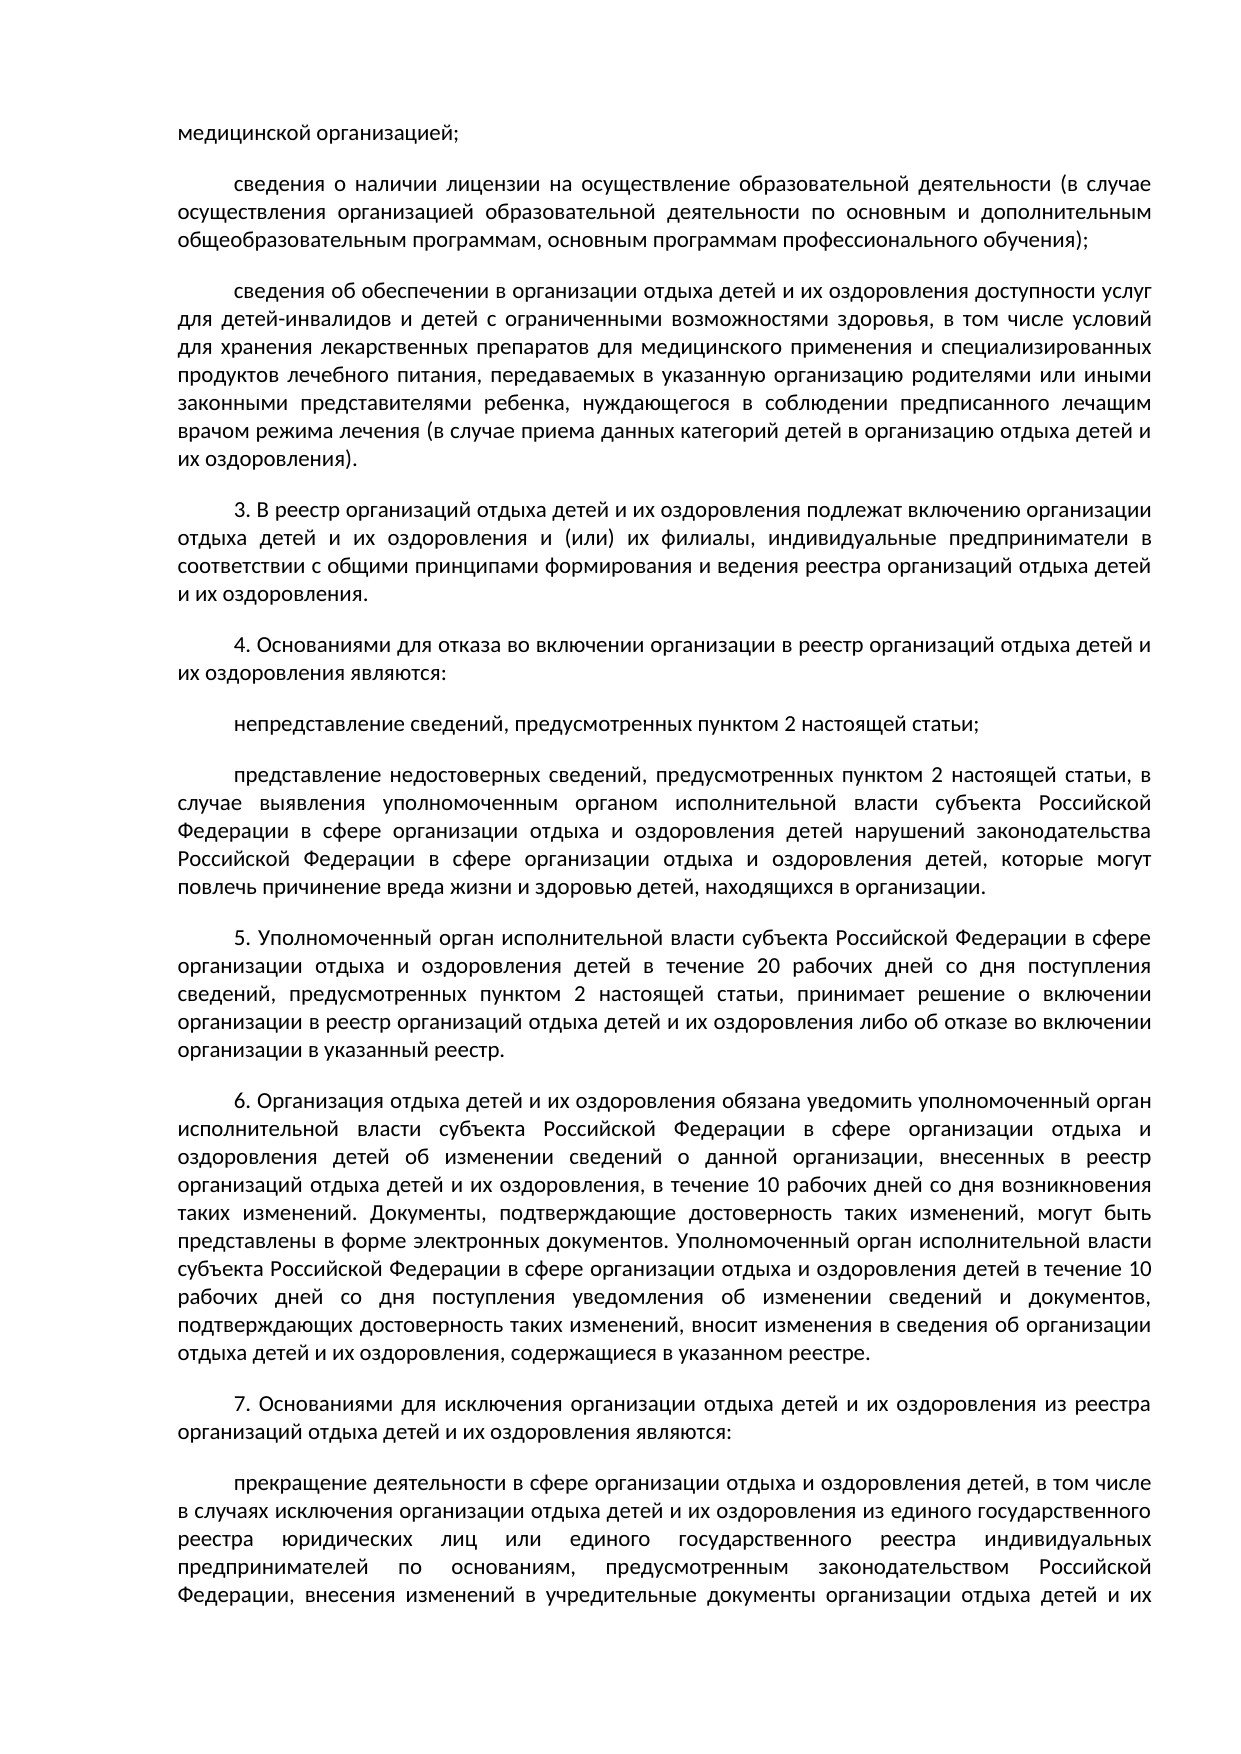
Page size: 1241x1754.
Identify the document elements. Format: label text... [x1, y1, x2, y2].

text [177, 1468, 1152, 1608]
text представление недостоверных сведений, предусмотренных пунктом 2 настоящей статьи, в случае выявления уполномоченным органом исполнительной власти субъекта Российской Федерации в сфере организации отдыха и оздоровления детей нарушений законодательства Российской Федерации в сфере организации отдыха и оздоровления детей, которые могут повлечь причинение вреда жизни и здоровью детей, находящихся в организации. [177, 760, 1152, 900]
text сведения о наличии лицензии на осуществление образовательной деятельности (в случае осуществления организацией образовательной деятельности по основным и дополнительным общеобразовательным программам, основным программам профессионального обучения); [177, 169, 1152, 253]
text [177, 118, 1152, 146]
text 3. В реестр организаций отдыха детей и их оздоровления подлежат включению организации отдыха детей и их оздоровления и (или) их филиалы, индивидуальные предприниматели в соответствии с общими принципами формирования и ведения реестра организаций отдыха детей и их оздоровления. [177, 495, 1152, 607]
text непредставление сведений, предусмотренных пунктом 2 настоящей статьи; [177, 709, 1152, 737]
text 6. Организация отдыха детей и их оздоровления обязана уведомить уполномоченный орган исполнительной власти субъекта Российской Федерации в сфере организации отдыха и оздоровления детей об изменении сведений о данной организации, внесенных в реестр организаций отдыха детей и их оздоровления, в течение 10 рабочих дней со дня возникновения таких изменений. Документы, подтверждающие достоверность таких изменений, могут быть представлены в форме электронных документов. Уполномоченный орган исполнительной власти субъекта Российской Федерации в сфере организации отдыха и оздоровления детей в течение 10 рабочих дней со дня поступления уведомления об изменении сведений и документов, подтверждающих достоверность таких изменений, вносит изменения в сведения об организации отдыха детей и их оздоровления, содержащиеся в указанном реестре. [177, 1086, 1152, 1366]
text сведения об обеспечении в организации отдыха детей и их оздоровления доступности услуг для детей-инвалидов и детей с ограниченными возможностями здоровья, в том числе условий для хранения лекарственных препаратов для медицинского применения и специализированных продуктов лечебного питания, передаваемых в указанную организацию родителями или иными законными представителями ребенка, нуждающегося в соблюдении предписанного лечащим врачом режима лечения (в случае приема данных категорий детей в организацию отдыха детей и их оздоровления). [177, 276, 1152, 472]
text 7. Основаниями для исключения организации отдыха детей и их оздоровления из реестра организаций отдыха детей и их оздоровления являются: [177, 1389, 1152, 1445]
text 5. Уполномоченный орган исполнительной власти субъекта Российской Федерации в сфере организации отдыха и оздоровления детей в течение 20 рабочих дней со дня поступления сведений, предусмотренных пунктом 2 настоящей статьи, принимает решение о включении организации в реестр организаций отдыха детей и их оздоровления либо об отказе во включении организации в указанный реестр. [177, 923, 1152, 1063]
text 4. Основаниями для отказа во включении организации в реестр организаций отдыха детей и их оздоровления являются: [177, 630, 1152, 686]
